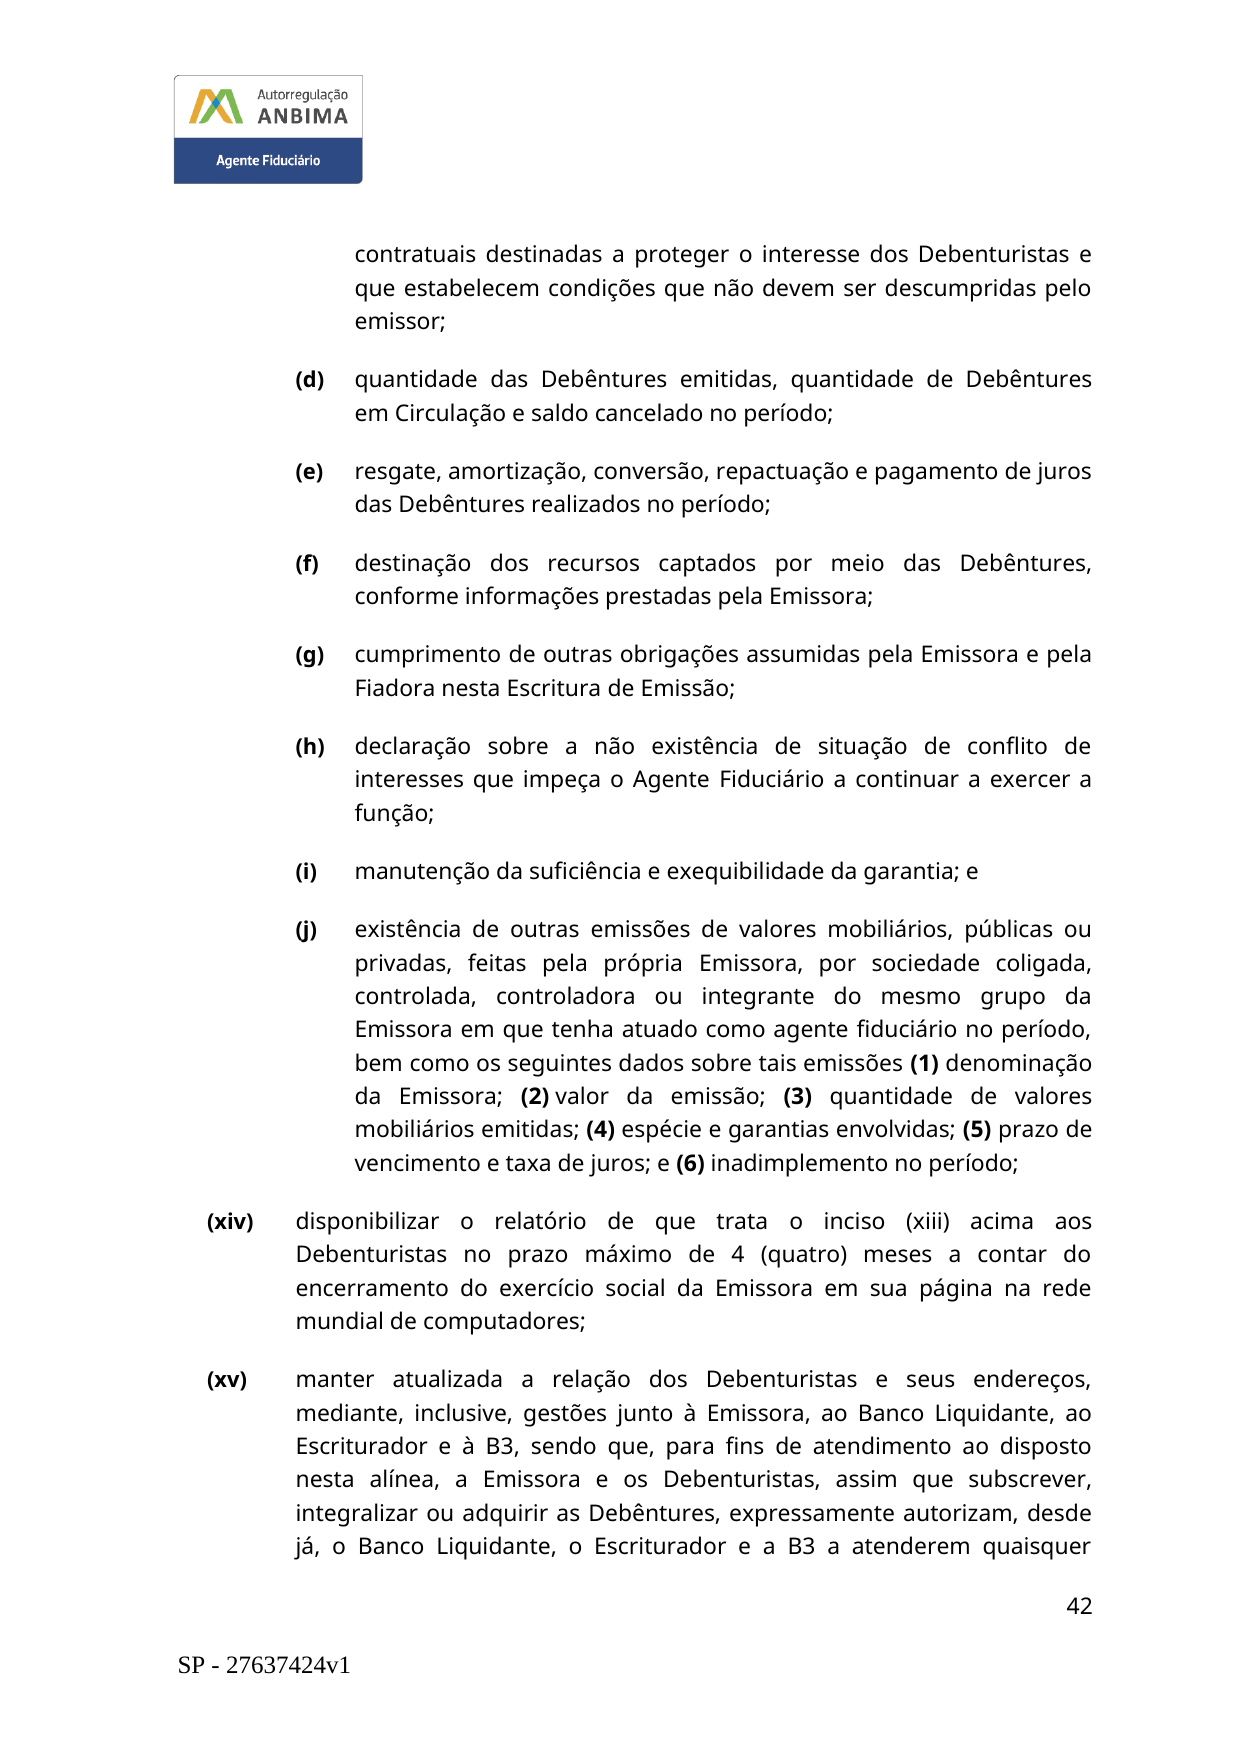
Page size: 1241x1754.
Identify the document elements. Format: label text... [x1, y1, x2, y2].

list disponibilizar o relatório de que trata o inciso (xiii) acima aos Debenturistas no prazo máximo de 4 (quatro) meses a contar do encerramento do exercício social da Emissora em sua página na rede mundial de computadores; [207, 1203, 1092, 1336]
list quantidade das Debêntures emitidas, quantidade de Debêntures em Circulação e saldo cancelado no período; [295, 361, 1092, 428]
list manutenção da suficiência e exequibilidade da garantia; e [295, 853, 1092, 886]
list destinação dos recursos captados por meio das Debêntures, conforme informações prestadas pela Emissora; [295, 544, 1092, 611]
list existência de outras emissões de valores mobiliários, públicas ou privadas, feitas pela própria Emissora, por sociedade coligada, controlada, controladora ou integrante do mesmo grupo da Emissora em que tenha atuado como agente fiduciário no período, bem como os seguintes dados sobre tais emissões (1) denominação da Emissora; (2) valor da emissão; (3) quantidade de valores mobiliários emitidas; (4) espécie e garantias envolvidas; (5) prazo de vencimento e taxa de juros; e (6) inadimplemento no período; [295, 911, 1092, 1178]
list declaração sobre a não existência de situação de conflito de interesses que impeça o Agente Fiduciário a continuar a exercer a função; [295, 728, 1092, 828]
list resgate, amortização, conversão, repactuação e pagamento de juros das Debêntures realizados no período; [295, 453, 1092, 519]
picture [173, 75, 363, 184]
list cumprimento de outras obrigações assumidas pela Emissora e pela Fiadora nesta Escritura de Emissão; [295, 636, 1092, 703]
